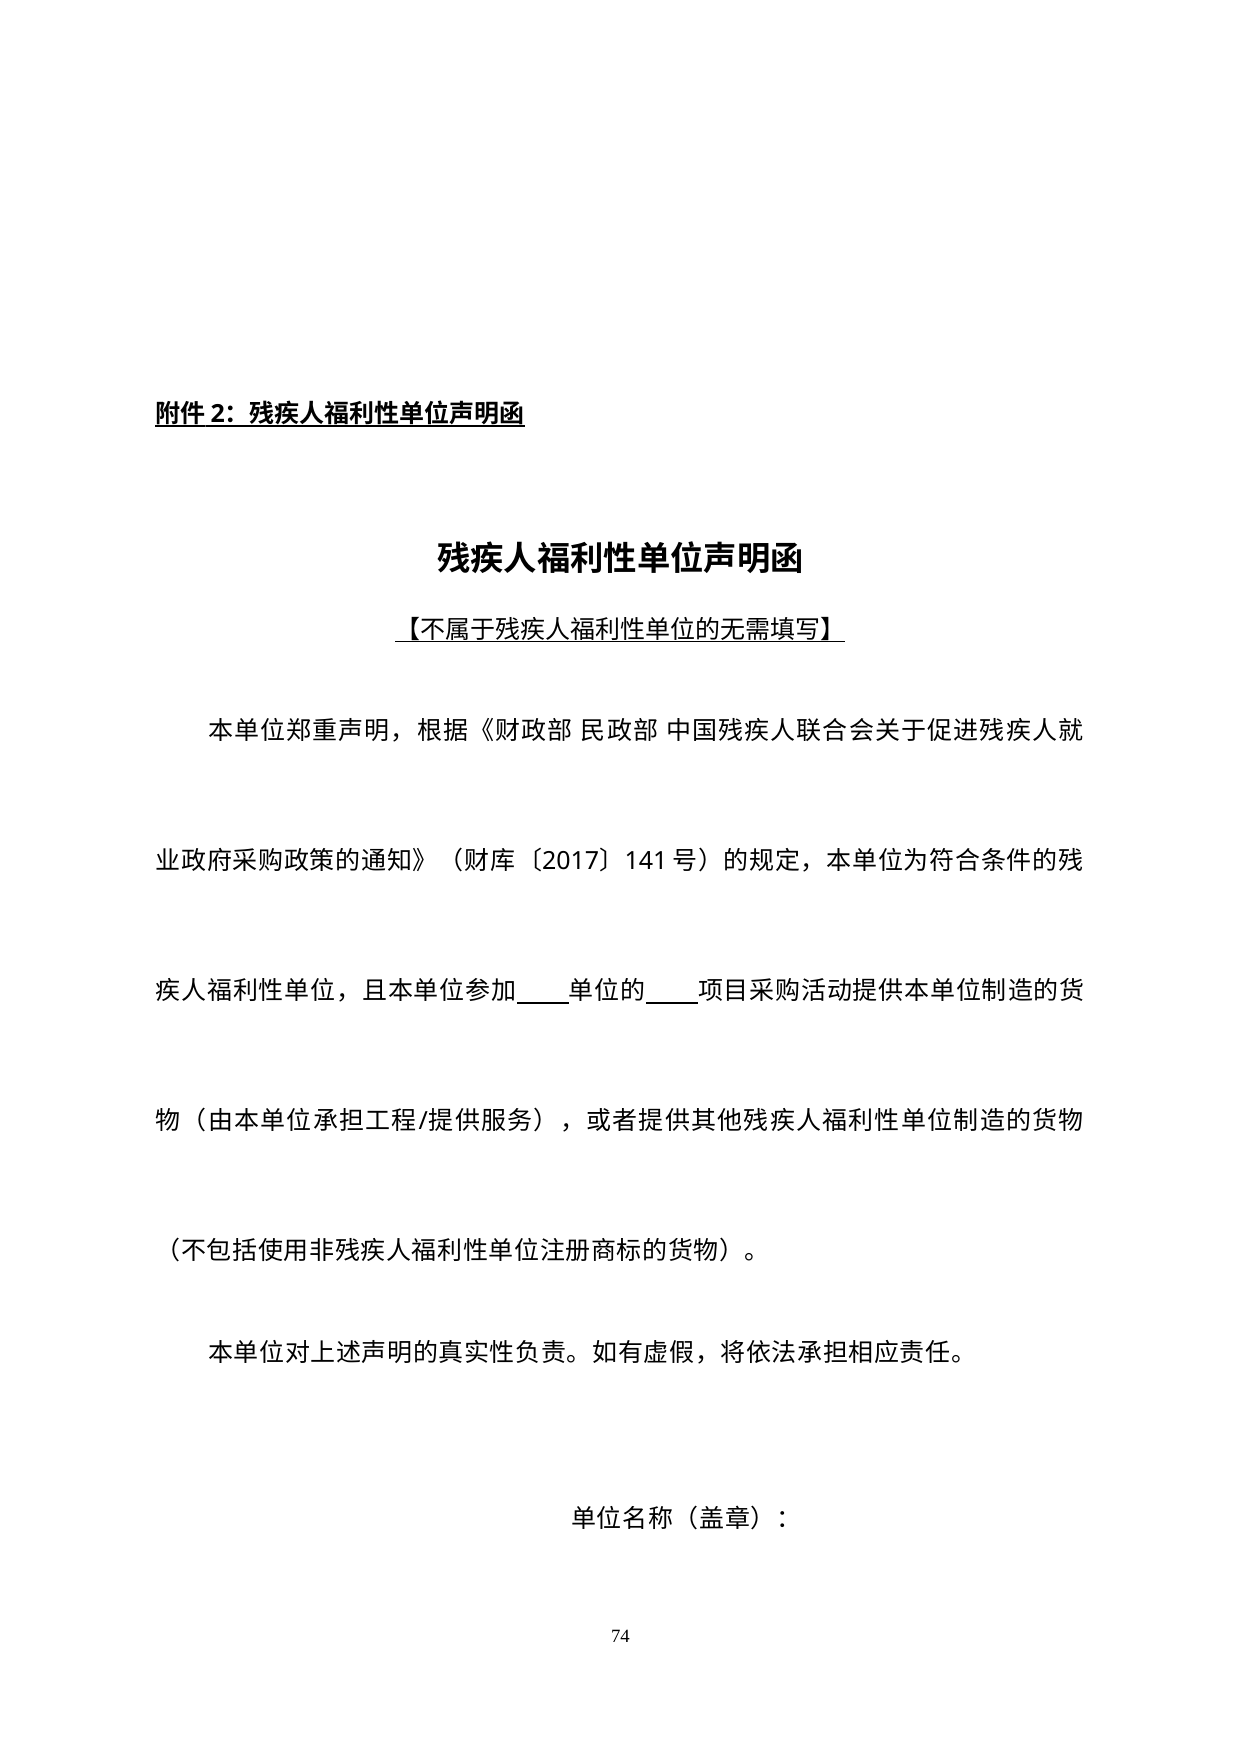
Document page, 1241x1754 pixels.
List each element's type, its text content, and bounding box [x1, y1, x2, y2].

text 本单位郑重声明，根据《财政部 民政部 中国残疾人联合会关于促进残疾人就业政府采购政策的通知》（财库〔2017〕141号）的规定，本单位为符合条件的残疾人福利性单位，且本单位参加 单位的 项目采购活动提供本单位制造的货物（由本单位承担工程/提供服务），或者提供其他残疾人福利性单位制造的货物（不包括使用非残疾人福利性单位注册商标的货物）。 [155, 696, 1085, 1281]
text 本单位对上述声明的真实性负责。如有虚假，将依法承担相应责任。 [155, 1318, 1085, 1383]
text 附件2：残疾人福利性单位声明函 [155, 383, 1085, 433]
text 残疾人福利性单位声明函 [155, 520, 1085, 583]
text 【不属于残疾人福利性单位的无需填写】 [155, 595, 1085, 660]
text 单位名称（盖章）： [571, 1484, 1085, 1549]
